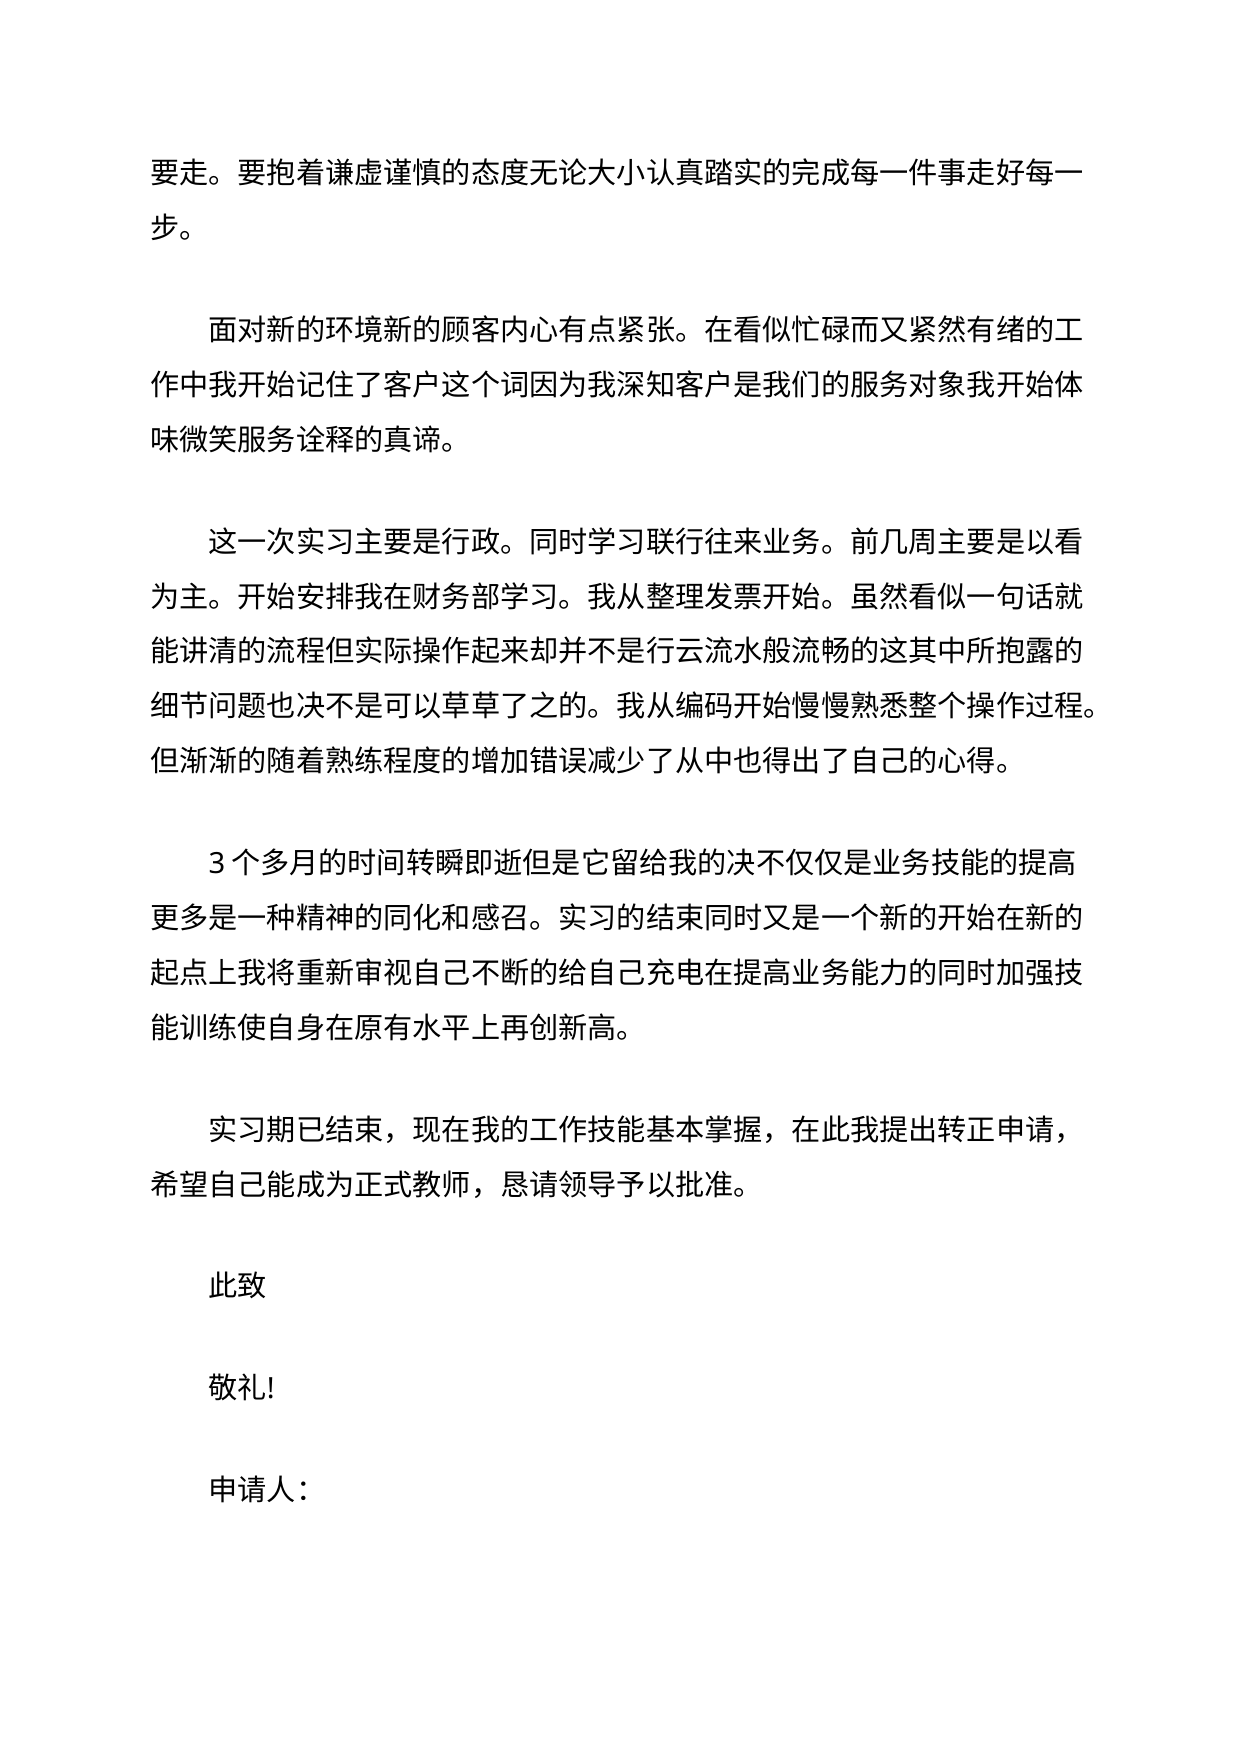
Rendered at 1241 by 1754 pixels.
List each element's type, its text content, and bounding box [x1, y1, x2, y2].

text 面对新的环境新的顾客内心有点紧张。在看似忙碌而又紧然有绪的工作中我开始记住了客户这个词因为我深知客户是我们的服务对象我开始体味微笑服务诠释的真谛。 [150, 307, 1090, 459]
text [150, 150, 1090, 247]
text 这一次实习主要是行政。同时学习联行往来业务。前几周主要是以看为主。开始安排我在财务部学习。我从整理发票开始。虽然看似一句话就能讲清的流程但实际操作起来却并不是行云流水般流畅的这其中所抱露的细节问题也决不是可以草草了之的。我从编码开始慢慢熟悉整个操作过程。但渐渐的随着熟练程度的增加错误减少了从中也得出了自己的心得。 [150, 518, 1090, 780]
text 3个多月的时间转瞬即逝但是它留给我的决不仅仅是业务技能的提高更多是一种精神的同化和感召。实习的结束同时又是一个新的开始在新的起点上我将重新审视自己不断的给自己充电在提高业务能力的同时加强技能训练使自身在原有水平上再创新高。 [150, 839, 1090, 1047]
text 实习期已结束，现在我的工作技能基本掌握，在此我提出转正申请，希望自己能成为正式教师，恳请领导予以批准。 [150, 1106, 1090, 1203]
text 申请人： [150, 1467, 1090, 1509]
text 此致 [150, 1263, 1090, 1305]
text 敬礼! [150, 1364, 1090, 1407]
